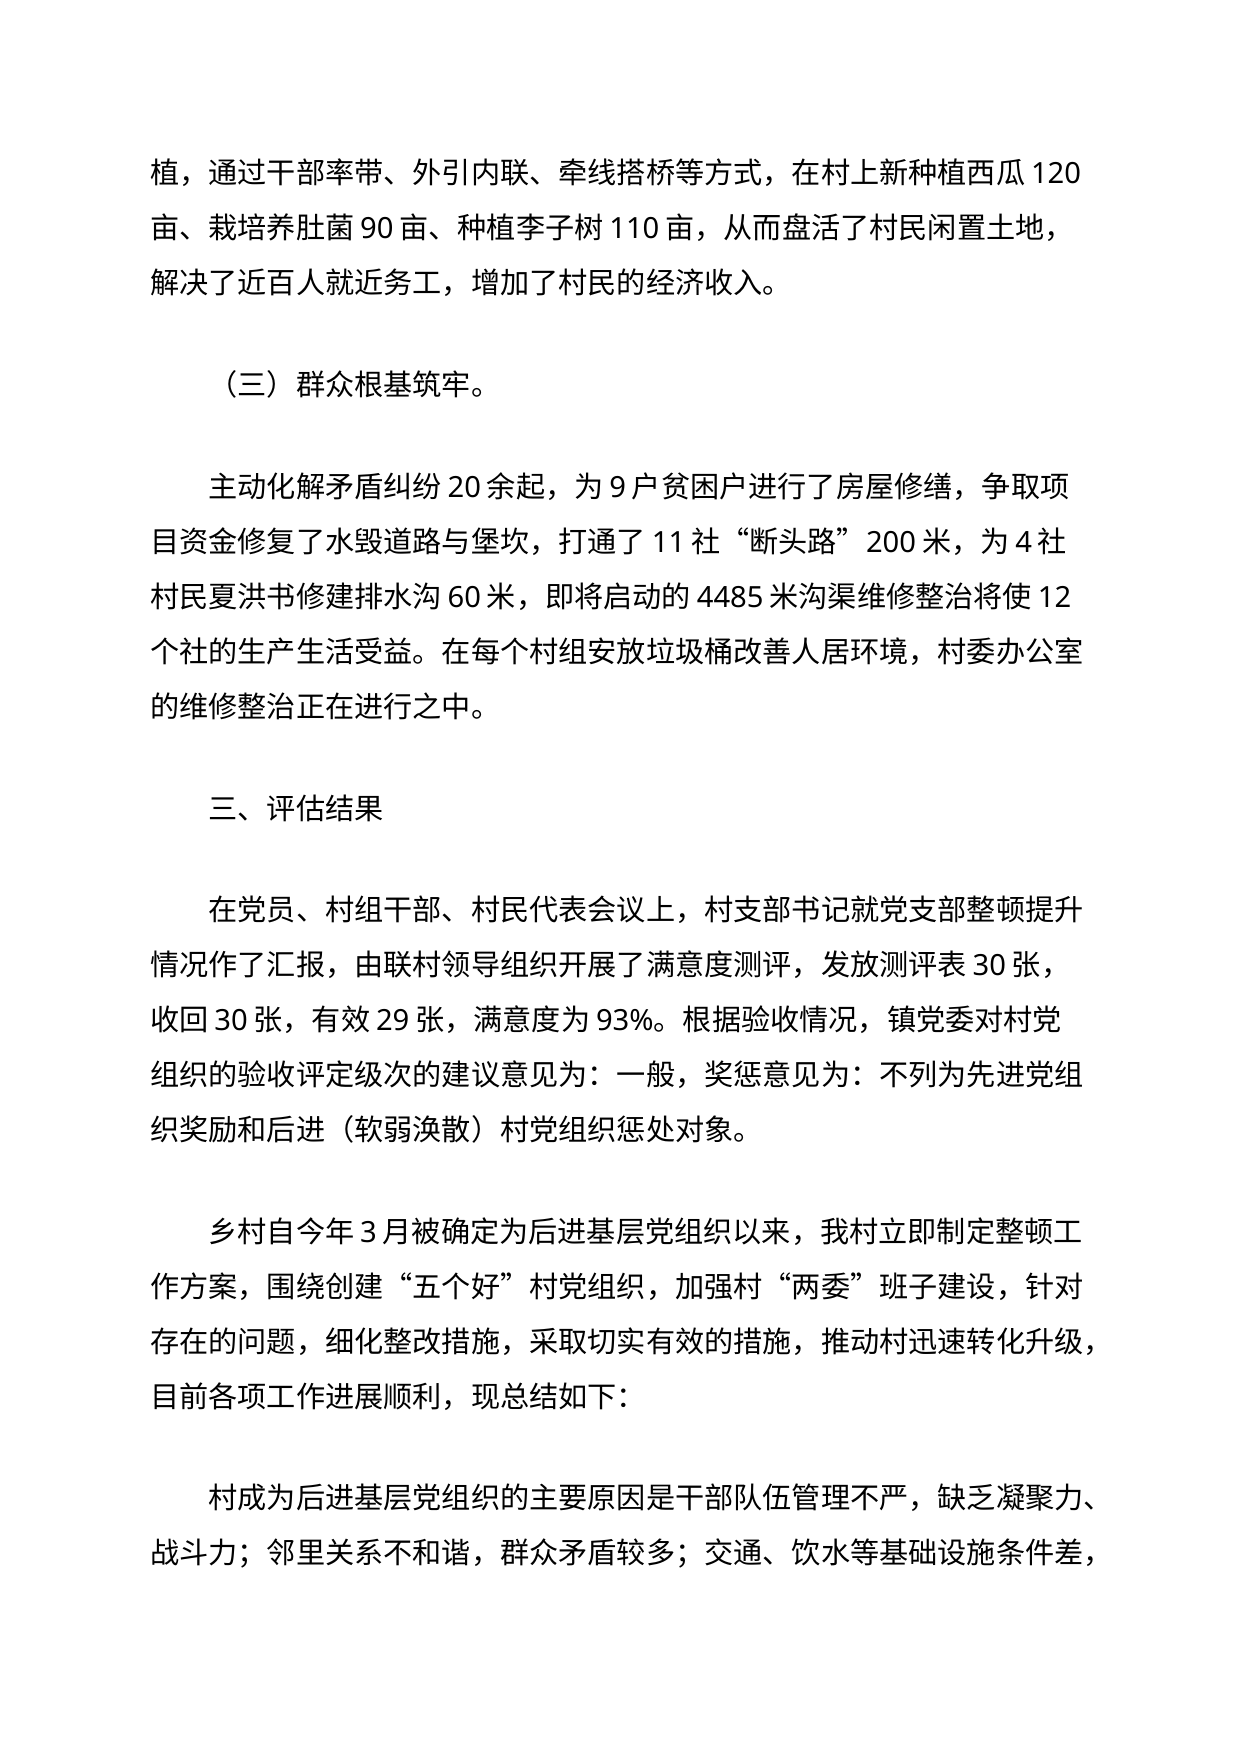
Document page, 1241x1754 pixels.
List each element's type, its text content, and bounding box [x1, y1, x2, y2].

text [150, 1475, 1090, 1572]
text （三）群众根基筑牢。 [150, 362, 1090, 404]
text 在党员、村组干部、村民代表会议上，村支部书记就党支部整顿提升情况作了汇报，由联村领导组织开展了满意度测评，发放测评表30张，收回30张，有效29张，满意度为93%。根据验收情况，镇党委对村党组织的验收评定级次的建议意见为：一般，奖惩意见为：不列为先进党组织奖励和后进（软弱涣散）村党组织惩处对象。 [150, 887, 1090, 1149]
text 主动化解矛盾纠纷20余起，为9户贫困户进行了房屋修缮，争取项目资金修复了水毁道路与堡坎，打通了11社“断头路”200米，为4社村民夏洪书修建排水沟60米，即将启动的4485米沟渠维修整治将使12个社的生产生活受益。在每个村组安放垃圾桶改善人居环境，村委办公室的维修整治正在进行之中。 [150, 463, 1090, 726]
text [150, 150, 1090, 302]
text 三、评估结果 [150, 785, 1090, 827]
text 乡村自今年3月被确定为后进基层党组织以来，我村立即制定整顿工作方案，围绕创建“五个好”村党组织，加强村“两委”班子建设，针对存在的问题，细化整改措施，采取切实有效的措施，推动村迅速转化升级，目前各项工作进展顺利，现总结如下： [150, 1208, 1090, 1416]
